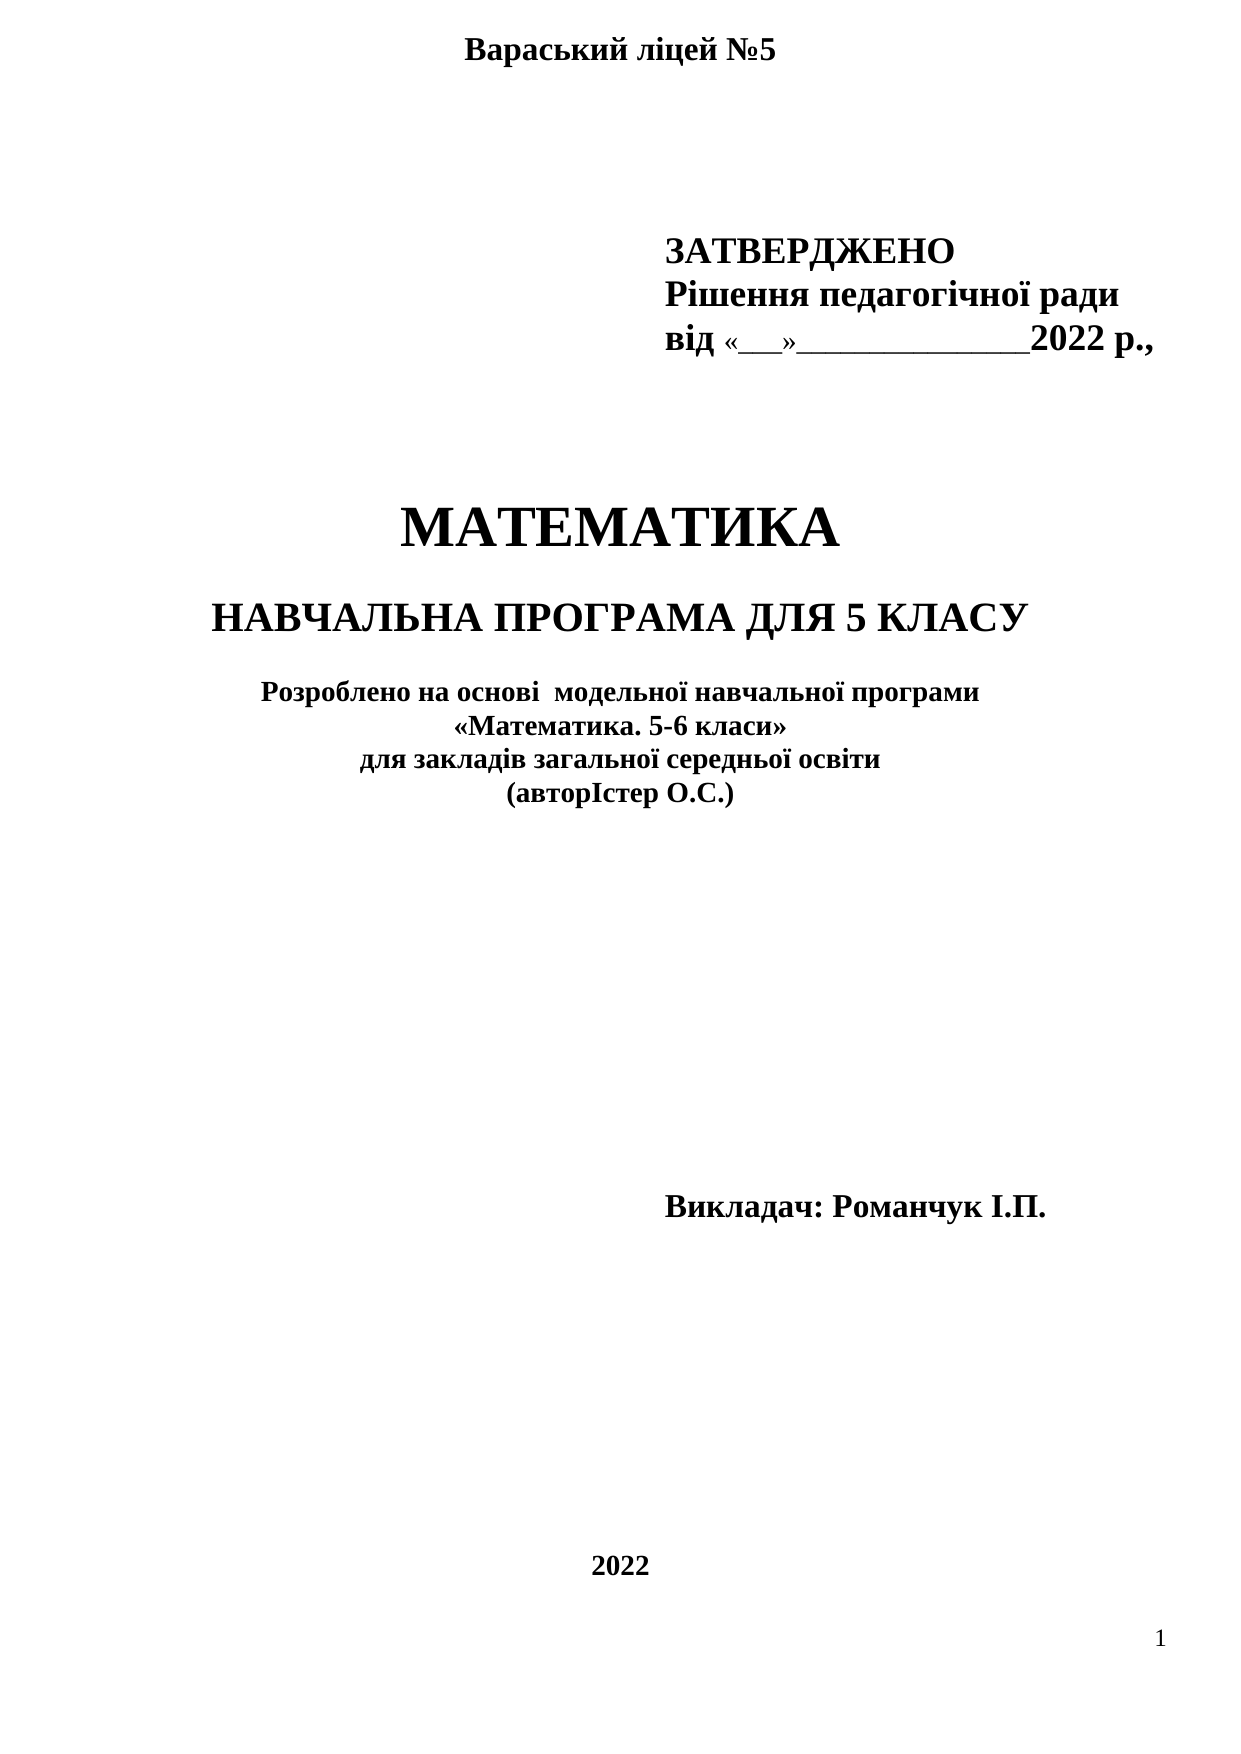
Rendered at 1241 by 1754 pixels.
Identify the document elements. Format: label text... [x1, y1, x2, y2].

text МАТЕМАТИКА [74, 492, 1167, 559]
text НАВЧАЛЬНА ПРОГРАМА ДЛЯ 5 КЛАСУ [74, 593, 1167, 641]
text Вараський ліцей №5 [74, 29, 1167, 68]
text «Математика. 5-6 класи» [74, 708, 1167, 741]
text від «___»________________2022 р., [664, 315, 1167, 358]
text 2022Вступ [74, 1548, 1167, 1582]
text Розроблено на основі модельної навчальної програми [74, 674, 1167, 708]
text ЗАТВЕРДЖЕНО [664, 229, 1167, 272]
text для закладів загальної середньої освіти [74, 741, 1167, 775]
text Викладач: Романчук І.П. [664, 1187, 1167, 1225]
text Рішення педагогічної ради [664, 272, 1167, 315]
text (авторІстер О.С.) [74, 775, 1167, 808]
